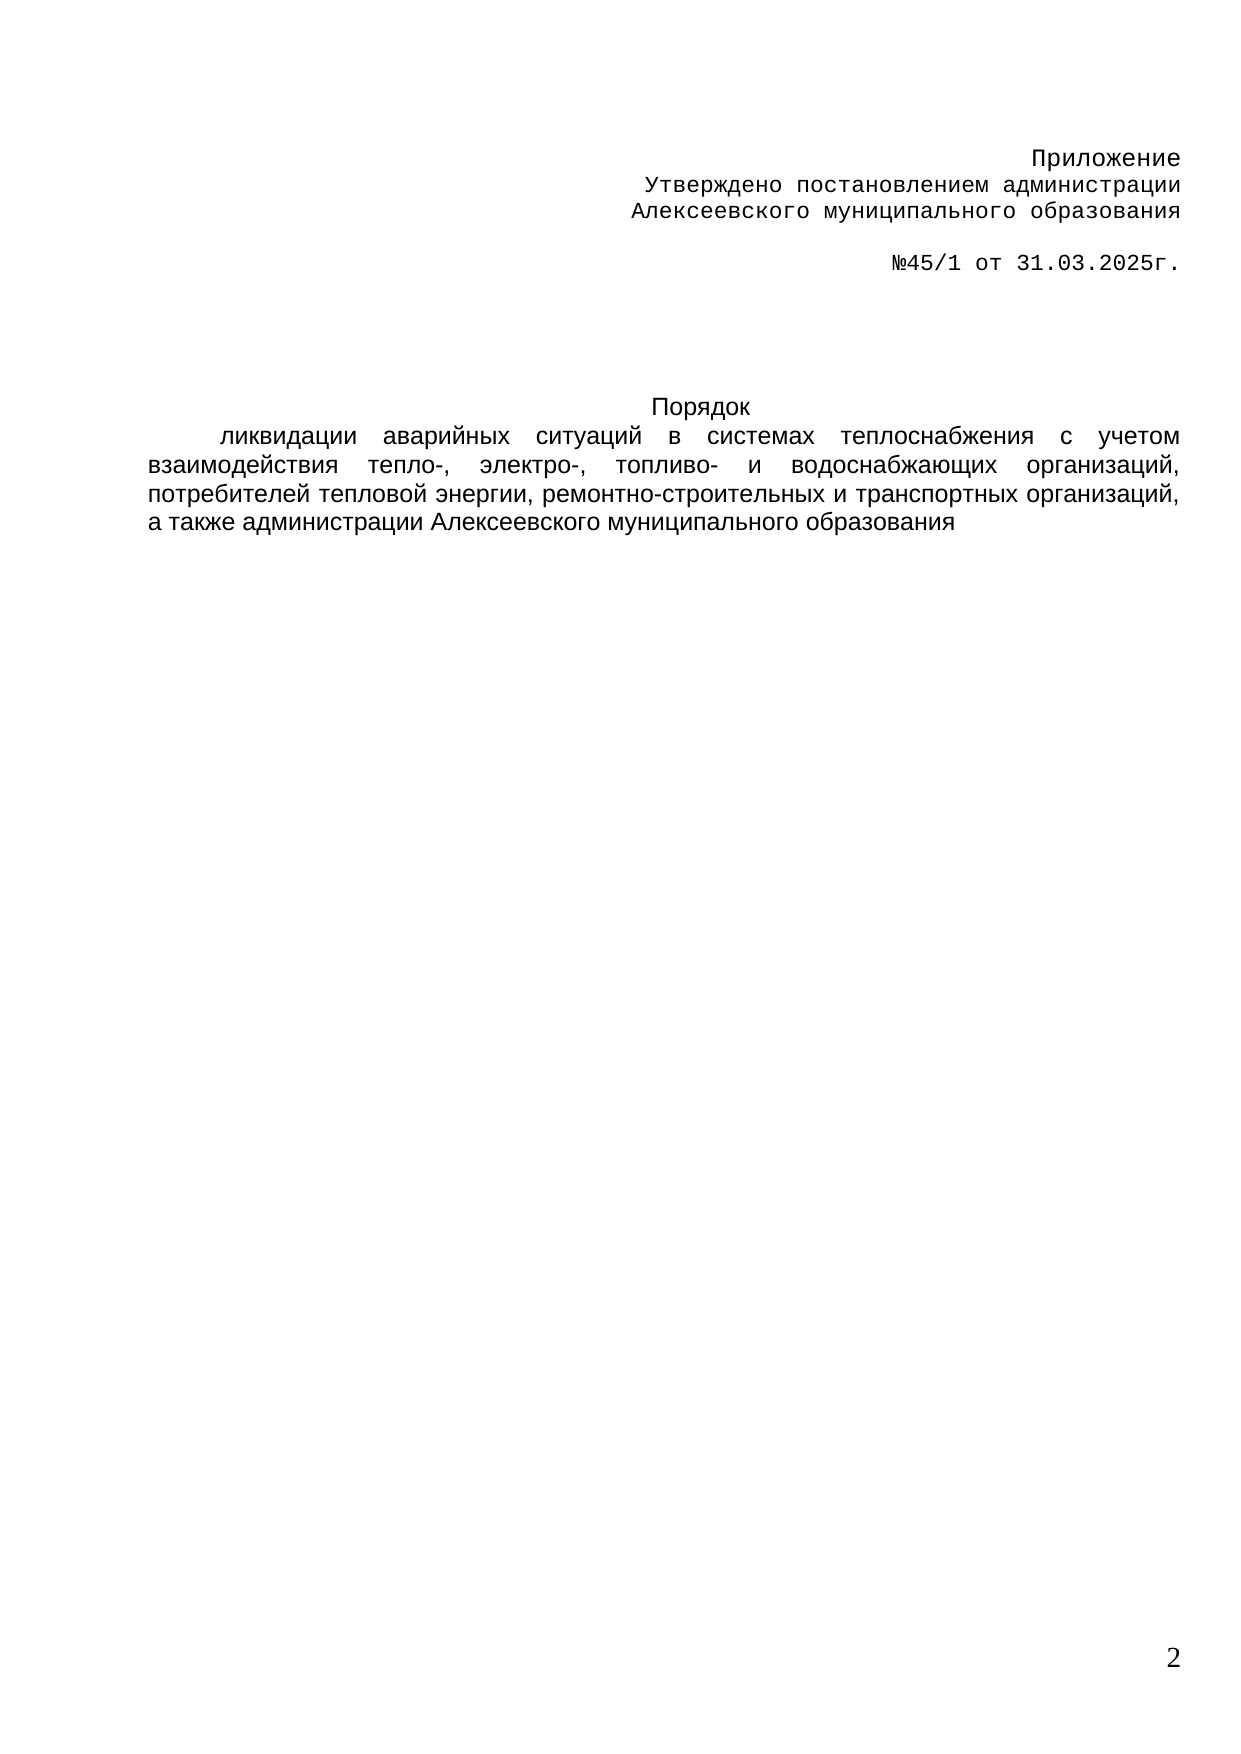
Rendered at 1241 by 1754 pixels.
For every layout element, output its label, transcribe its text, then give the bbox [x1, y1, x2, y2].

text Порядок [148, 392, 1181, 421]
text Утверждено постановлением администрации Алексеевского муниципального образования №45/1 от 31.03.2025г. [148, 174, 1181, 277]
text Приложение [148, 145, 1181, 174]
text ликвидации аварийных ситуаций в системах теплоснабжения с учетом взаимодействия тепло-, электро-, топливо- и водоснабжающих организаций, потребителей тепловой энергии, ремонтно-строительных и транспортных организаций, а также администрации Алексеевского муниципального образования [148, 421, 1181, 536]
